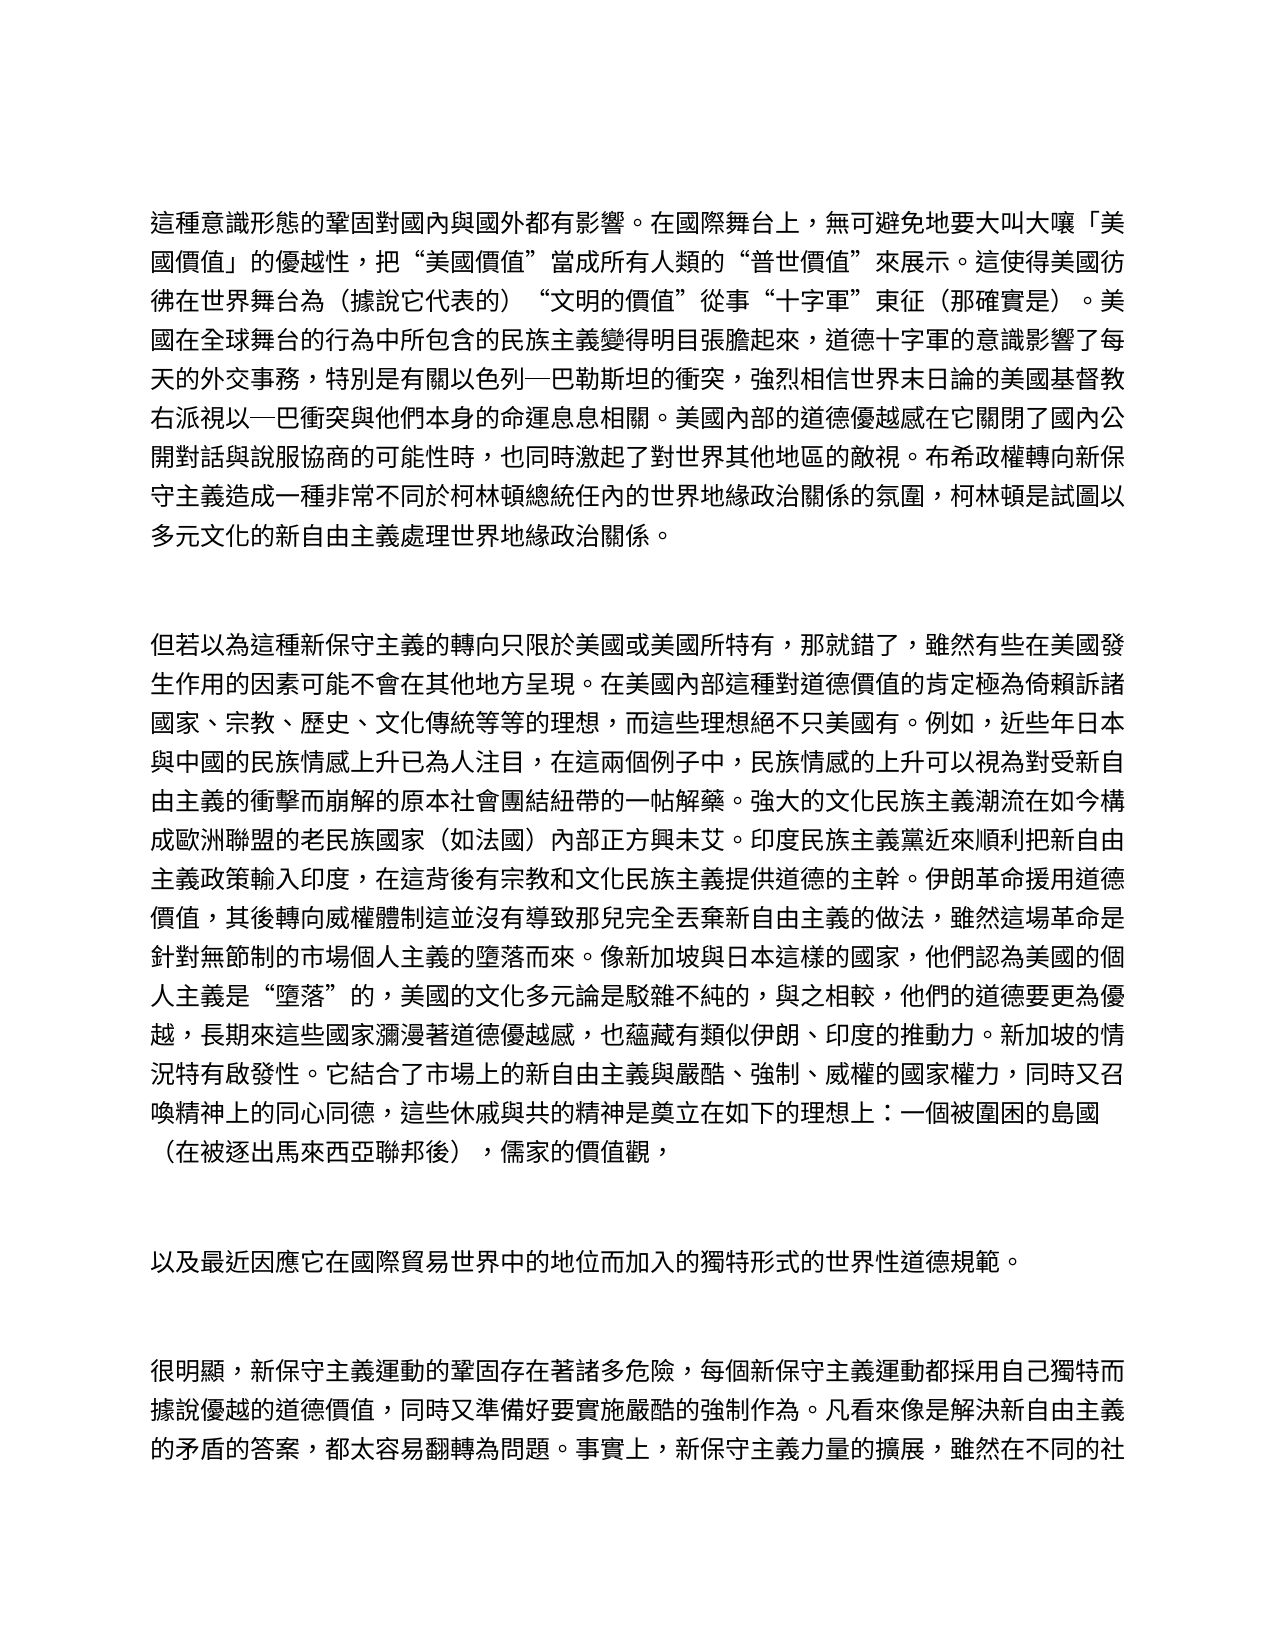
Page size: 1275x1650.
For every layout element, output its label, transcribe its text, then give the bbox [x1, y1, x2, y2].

text 這種意識形態的鞏固對國內與國外都有影響。在國際舞台上，無可避免地要大叫大嚷「美國價值」的優越性，把“美國價值”當成所有人類的“普世價值”來展示。這使得美國彷彿在世界舞台為（據說它代表的）“文明的價值”從事“十字軍”東征（那確實是）。美國在全球舞台的行為中所包含的民族主義變得明目張膽起來，道德十字軍的意識影響了每天的外交事務，特別是有關以色列─巴勒斯坦的衝突，強烈相信世界末日論的美國基督教右派視以─巴衝突與他們本身的命運息息相關。美國內部的道德優越感在它關閉了國內公開對話與說服協商的可能性時，也同時激起了對世界其他地區的敵視。布希政權轉向新保守主義造成一種非常不同於柯林頓總統任內的世界地緣政治關係的氛圍，柯林頓是試圖以多元文化的新自由主義處理世界地緣政治關係。 [150, 203, 1125, 552]
text 但若以為這種新保守主義的轉向只限於美國或美國所特有，那就錯了，雖然有些在美國發生作用的因素可能不會在其他地方呈現。在美國內部這種對道德價值的肯定極為倚賴訴諸國家、宗教、歷史、文化傳統等等的理想，而這些理想絕不只美國有。例如，近些年日本與中國的民族情感上升已為人注目，在這兩個例子中，民族情感的上升可以視為對受新自由主義的衝擊而崩解的原本社會團結紐帶的一帖解藥。強大的文化民族主義潮流在如今構成歐洲聯盟的老民族國家（如法國）內部正方興未艾。印度民族主義黨近來順利把新自由主義政策輸入印度，在這背後有宗教和文化民族主義提供道德的主幹。伊朗革命援用道德價值，其後轉向威權體制這並沒有導致那兒完全丟棄新自由主義的做法，雖然這場革命是針對無節制的市場個人主義的墮落而來。像新加坡與日本這樣的國家，他們認為美國的個人主義是“墮落”的，美國的文化多元論是駁雜不純的，與之相較，他們的道德要更為優越，長期來這些國家瀰漫著道德優越感，也蘊藏有類似伊朗、印度的推動力。新加坡的情況特有啟發性。它結合了市場上的新自由主義與嚴酷、強制、威權的國家權力，同時又召喚精神上的同心同德，這些休戚與共的精神是奠立在如下的理想上：一個被圍困的島國（在被逐出馬來西亞聯邦後），儒家的價值觀， [150, 625, 1125, 1169]
text 以及最近因應它在國際貿易世界中的地位而加入的獨特形式的世界性道德規範。 [150, 1242, 1125, 1278]
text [150, 1351, 1125, 1466]
